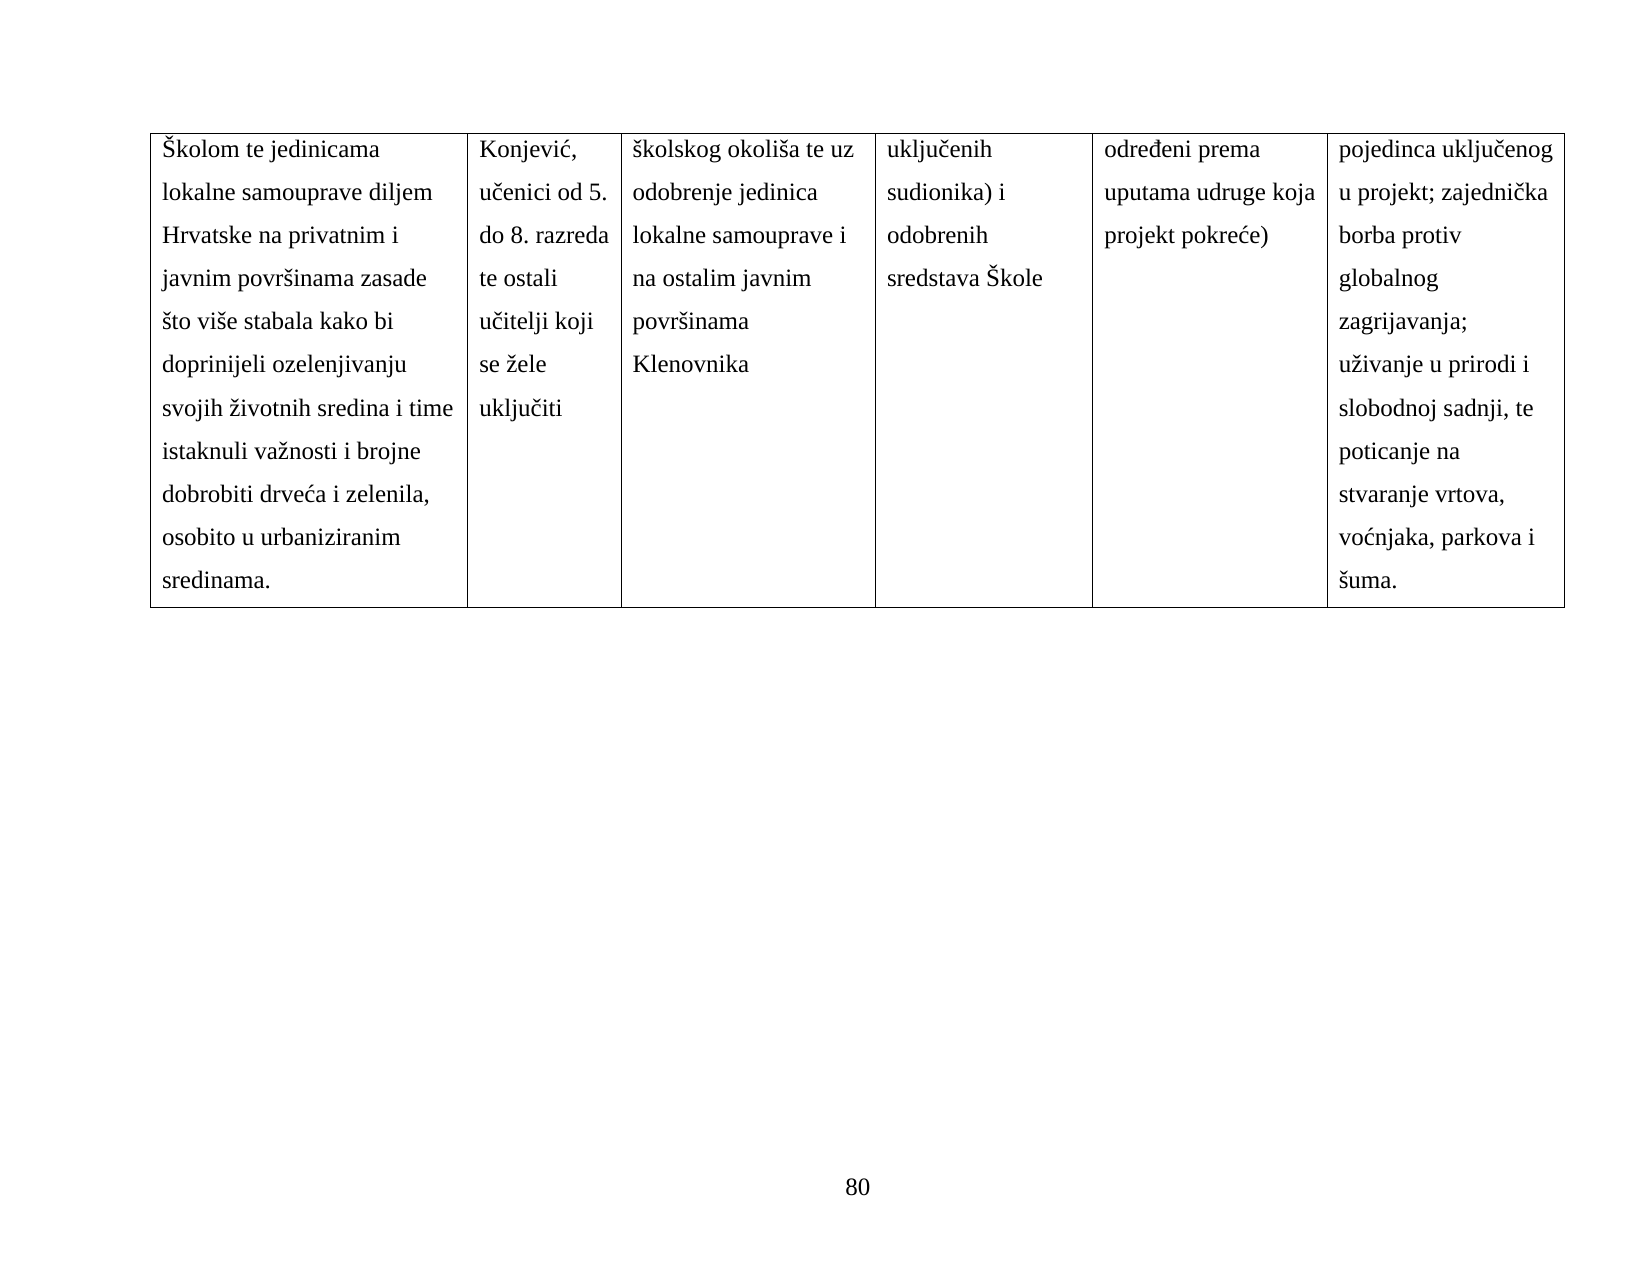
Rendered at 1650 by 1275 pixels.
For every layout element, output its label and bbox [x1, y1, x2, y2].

table_cell [876, 134, 1092, 607]
table_cell [622, 134, 875, 607]
table_cell [468, 134, 621, 607]
table_cell [1093, 134, 1327, 607]
table_cell [1328, 134, 1564, 607]
table_cell [151, 134, 467, 607]
